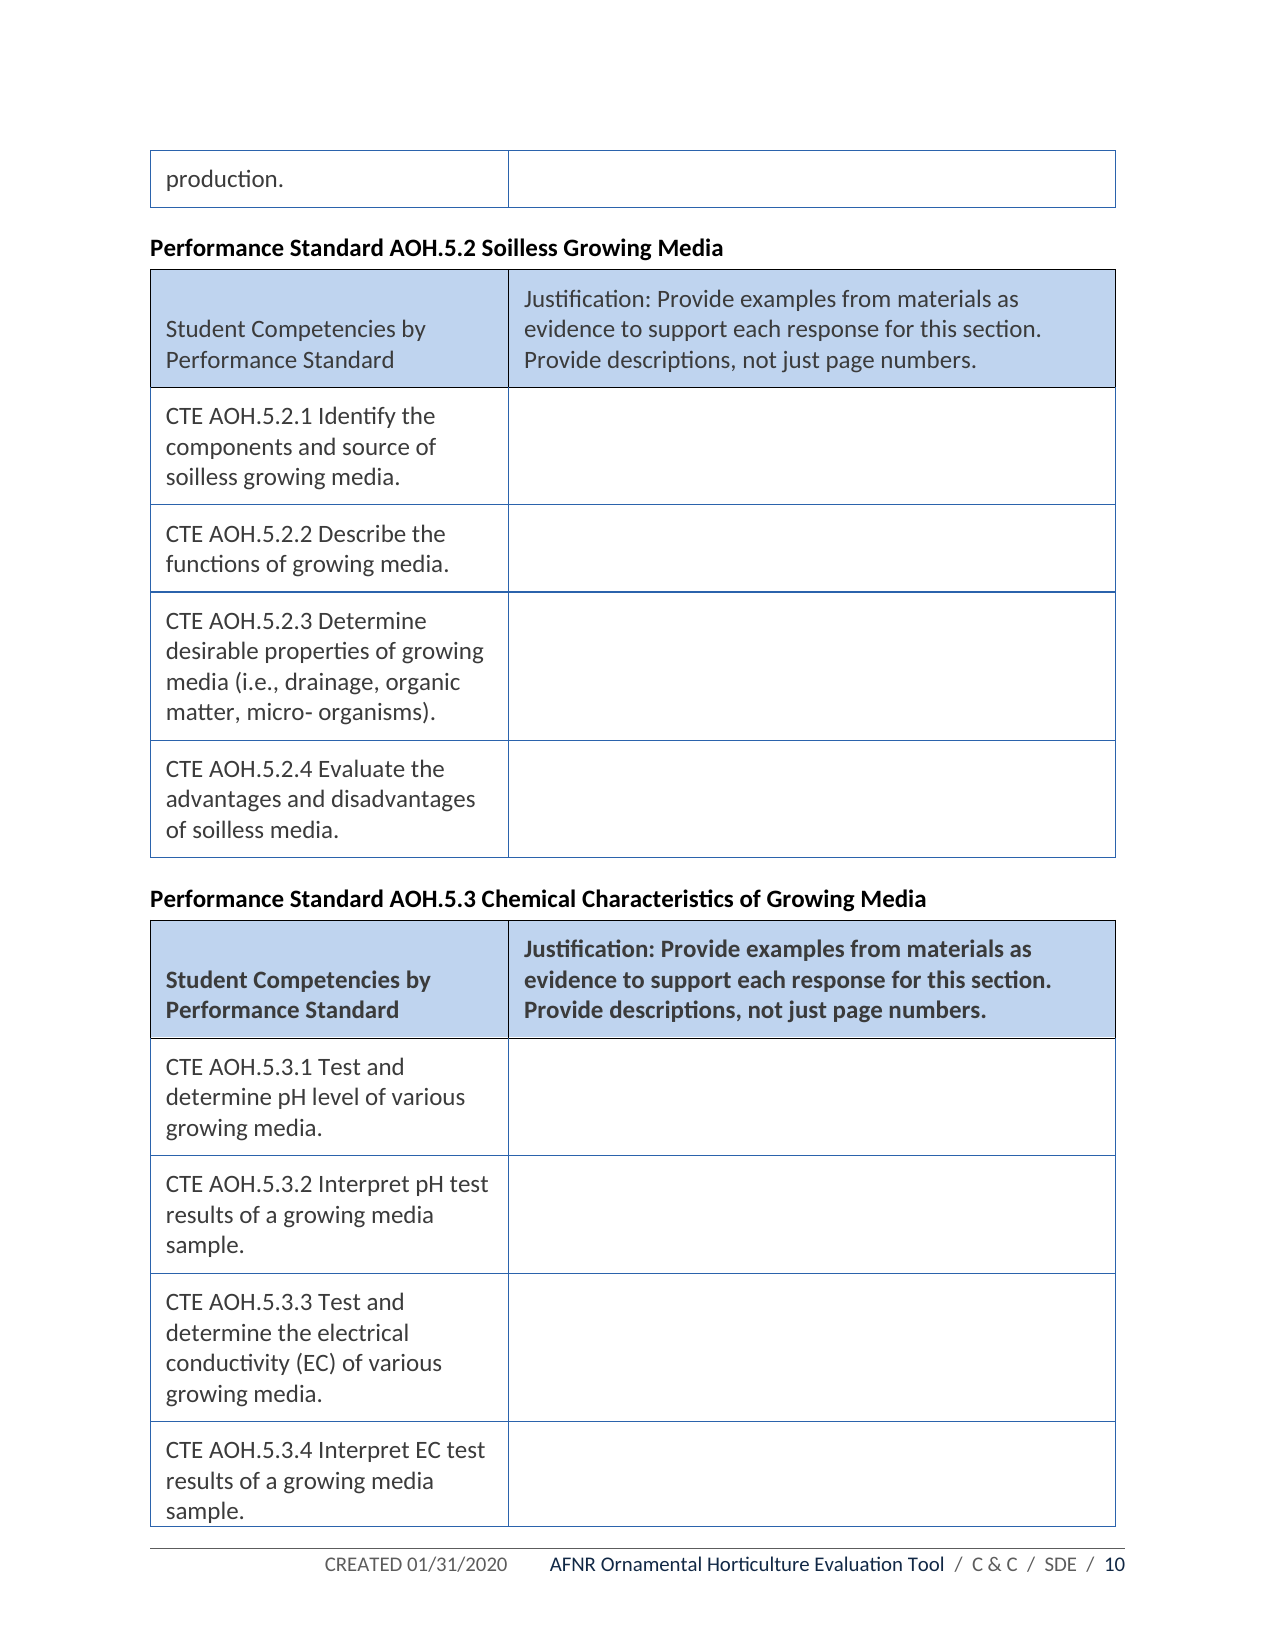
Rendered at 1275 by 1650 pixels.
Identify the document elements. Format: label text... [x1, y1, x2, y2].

table_cell [509, 1422, 1115, 1526]
table_cell CTE AOH.5.3.1 Test and determine pH level of various growing media. [151, 1039, 508, 1155]
table_header Student Competencies by Performance Standard [151, 921, 508, 1037]
table_cell CTE AOH.5.2.2 Describe the functions of growing media. [151, 505, 508, 591]
table_header Justification: Provide examples from materials as evidence to support each response for this section. Provide descriptions, not just page numbers. [509, 270, 1115, 387]
table_header Student Competencies by Performance Standard [151, 270, 508, 387]
table_cell [509, 505, 1115, 591]
table_cell [509, 388, 1115, 504]
subtitle Performance Standard AOH.5.2 Soilless Growing Media [150, 233, 1125, 263]
table_cell [509, 1274, 1115, 1421]
table_header Justification: Provide examples from materials as evidence to support each response for this section. Provide descriptions, not just page numbers. [509, 921, 1115, 1037]
table_cell CTE AOH.5.3.2 Interpret pH test results of a growing media sample. [151, 1156, 508, 1273]
table_cell [509, 741, 1115, 857]
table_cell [151, 151, 508, 207]
table_cell [509, 151, 1115, 207]
table_cell CTE AOH.5.2.3 Determine desirable properties of growing media (i.e., drainage, organic matter, micro‐ organisms). [151, 593, 508, 739]
table_cell [509, 593, 1115, 739]
table_cell CTE AOH.5.3.4 Interpret EC test results of a growing media sample. [151, 1422, 508, 1526]
table_cell CTE AOH.5.2.1 Identify the components and source of soilless growing media. [151, 388, 508, 504]
subtitle Performance Standard AOH.5.3 Chemical Characteristics of Growing Media [150, 883, 1125, 914]
table_cell CTE AOH.5.2.4 Evaluate the advantages and disadvantages of soilless media. [151, 741, 508, 857]
table_cell [509, 1156, 1115, 1273]
table_cell CTE AOH.5.3.3 Test and determine the electrical conductivity (EC) of various growing media. [151, 1274, 508, 1421]
table_cell [509, 1039, 1115, 1155]
